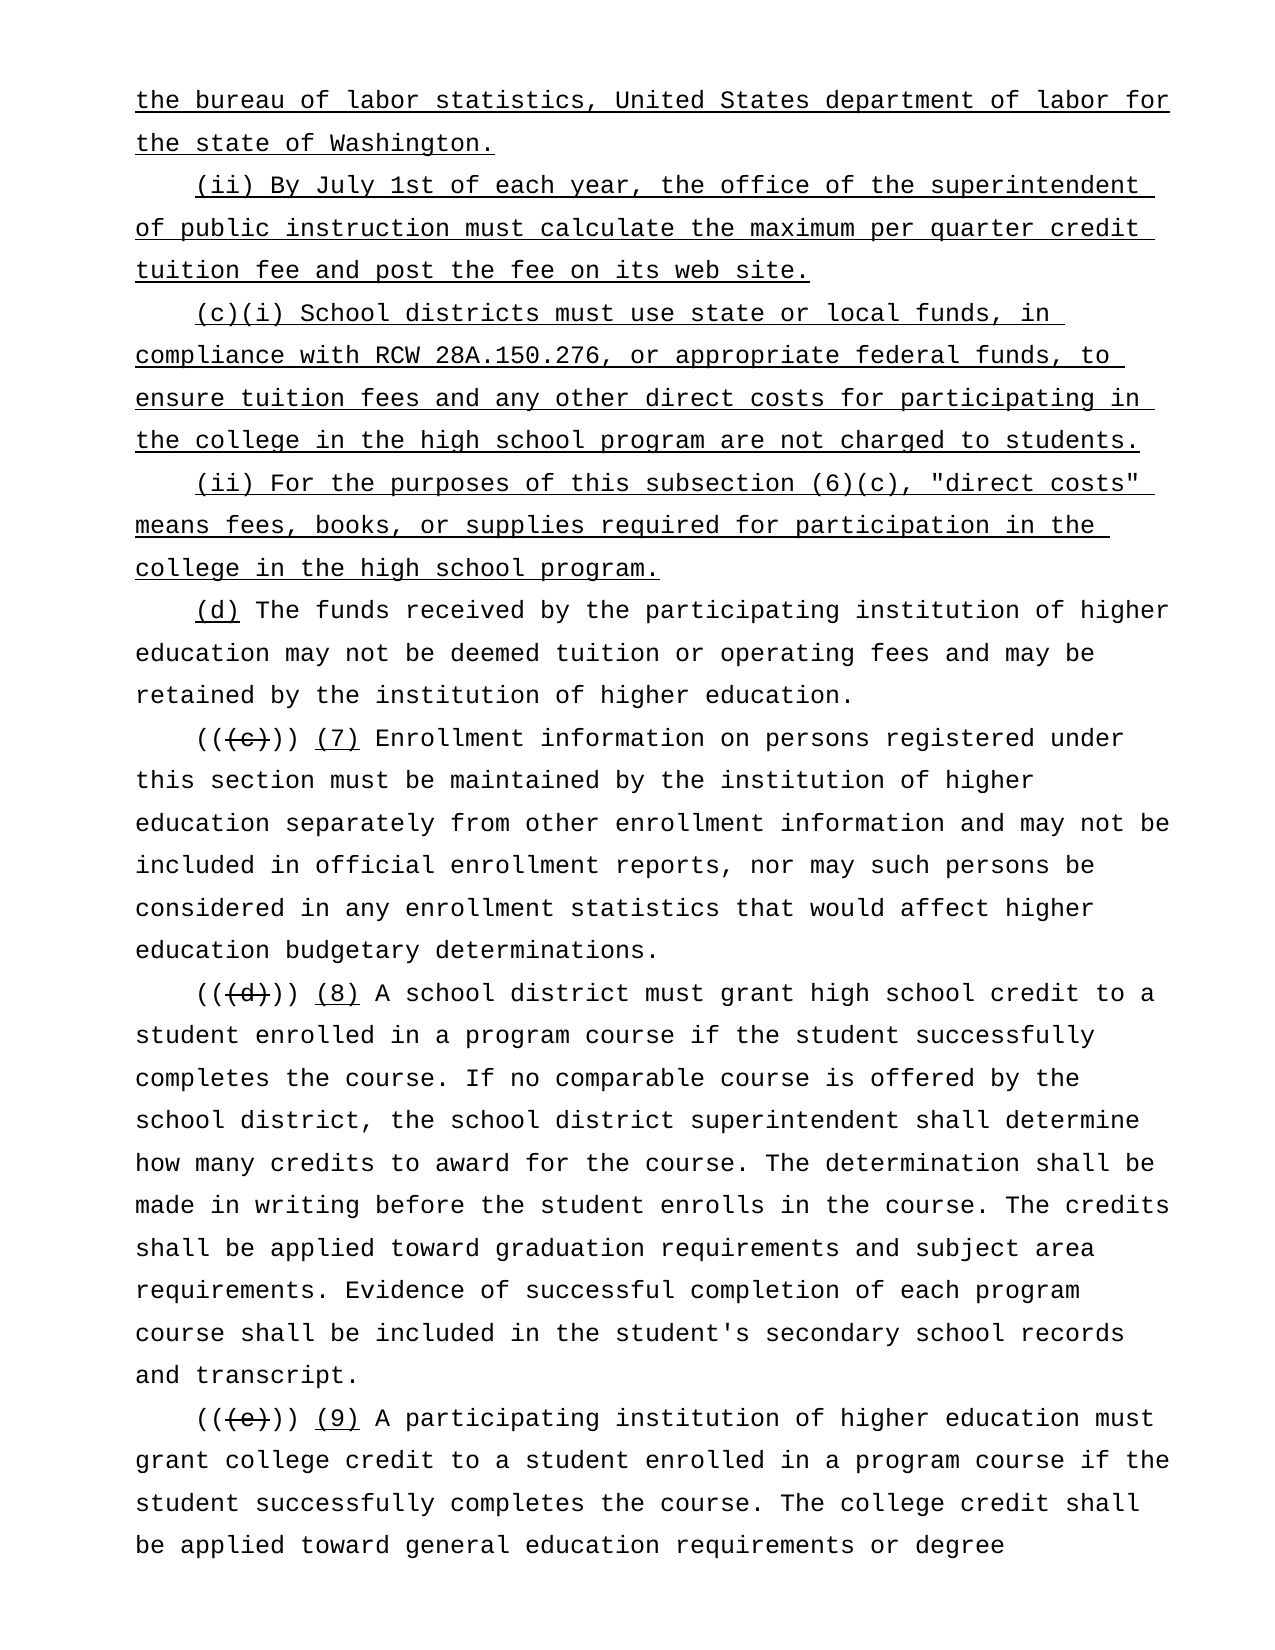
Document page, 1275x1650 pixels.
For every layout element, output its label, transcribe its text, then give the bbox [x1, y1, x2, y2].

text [135, 1392, 1170, 1562]
text (((c))) (7) Enrollment information on persons registered under this section must be maintained by the institution of higher education separately from other enrollment information and may not be included in official enrollment reports, nor may such persons be considered in any enrollment statistics that would affect higher education budgetary determinations. [135, 712, 1170, 967]
text (((d))) (8) A school district must grant high school credit to a student enrolled in a program course if the student successfully completes the course. If no comparable course is offered by the school district, the school district superintendent shall determine how many credits to award for the course. The determination shall be made in writing before the student enrolls in the course. The credits shall be applied toward graduation requirements and subject area requirements. Evidence of successful completion of each program course shall be included in the student's secondary school records and transcript. [135, 967, 1170, 1392]
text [135, 75, 1170, 111]
text (c)(i) School districts must use state or local funds, in compliance with RCW 28A.150.276, or appropriate federal funds, to ensure tuition fees and any other direct costs for participating in the college in the high school program are not charged to students. [135, 287, 1170, 457]
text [135, 113, 1170, 160]
text (ii) By July 1st of each year, the office of the superintendent of public instruction must calculate the maximum per quarter credit tuition fee and post the fee on its web site. [135, 160, 1170, 287]
text (d) The funds received by the participating institution of higher education may not be deemed tuition or operating fees and may be retained by the institution of higher education. [135, 585, 1170, 712]
text (ii) For the purposes of this subsection (6)(c), "direct costs" means fees, books, or supplies required for participation in the college in the high school program. [135, 457, 1170, 585]
